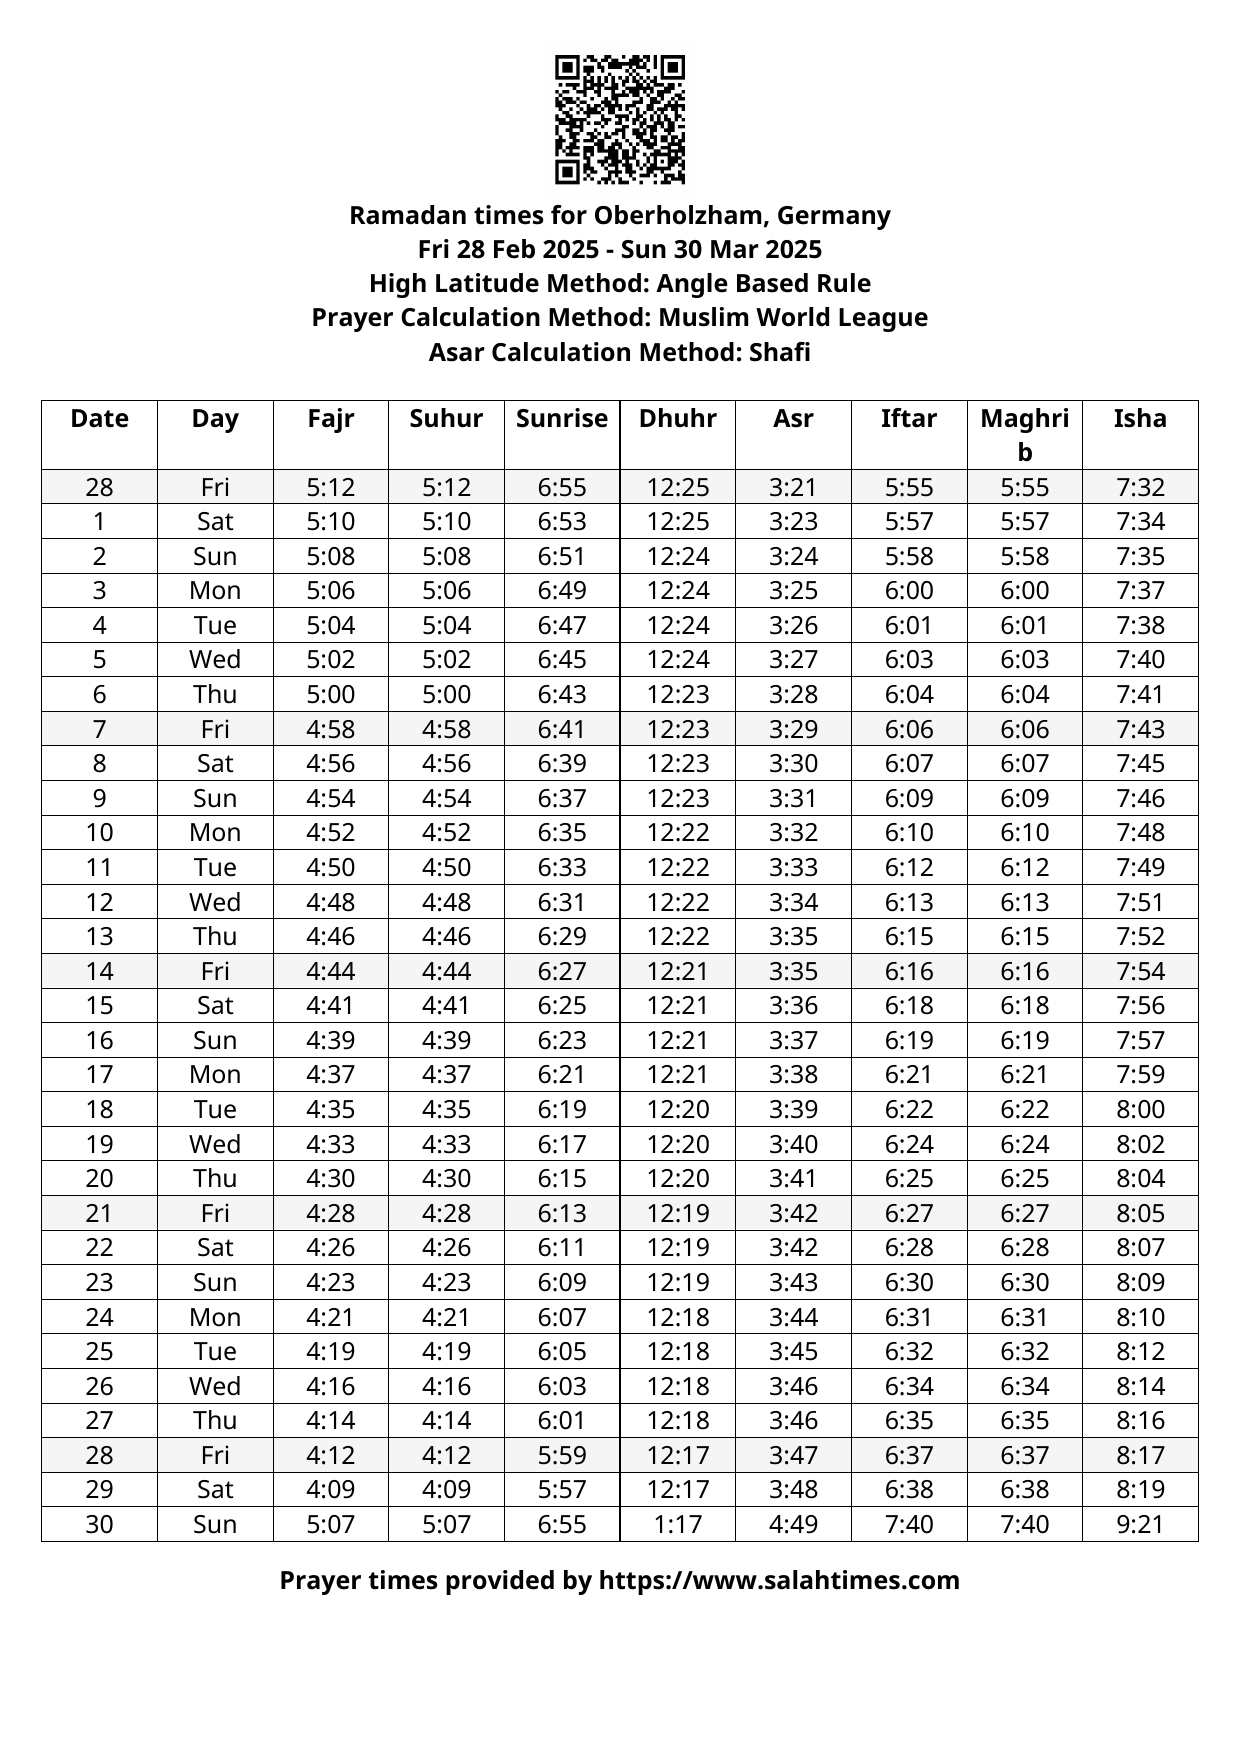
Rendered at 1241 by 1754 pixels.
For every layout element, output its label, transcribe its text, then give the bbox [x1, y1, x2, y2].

table_cell 3:48 [736, 1473, 851, 1506]
table_cell 12:19 [621, 1265, 735, 1299]
table_cell 22 [42, 1231, 157, 1264]
table_cell 4:12 [274, 1438, 388, 1472]
table_cell 4:58 [274, 712, 388, 745]
table_cell 8:19 [1083, 1473, 1198, 1506]
table_cell 4:21 [389, 1300, 504, 1333]
table_cell 12:23 [621, 677, 735, 711]
table_cell 8:17 [1083, 1438, 1198, 1472]
table_cell 5:08 [389, 539, 504, 572]
table_cell 6:31 [852, 1300, 967, 1333]
table_cell 6:12 [968, 850, 1082, 884]
table_header Fajr [274, 401, 388, 469]
table_cell 5:12 [274, 470, 388, 503]
table_cell 3:46 [736, 1404, 851, 1437]
table_cell 8:05 [1083, 1196, 1198, 1229]
table_cell Thu [158, 919, 273, 953]
table_cell Fri [158, 1438, 273, 1472]
table_cell 3:28 [736, 677, 851, 711]
table_cell 6:16 [852, 954, 967, 987]
table_cell 6:41 [505, 712, 619, 745]
table_cell Sat [158, 989, 273, 1022]
table_cell 11 [42, 850, 157, 884]
table_cell 7:34 [1083, 504, 1198, 538]
table_cell 20 [42, 1161, 157, 1195]
table_cell 3:36 [736, 989, 851, 1022]
table_cell 4:28 [274, 1196, 388, 1229]
table_cell 6:43 [505, 677, 619, 711]
table_cell 3:43 [736, 1265, 851, 1299]
table_cell Mon [158, 816, 273, 849]
table_cell 3:39 [736, 1092, 851, 1126]
table_cell Fri [158, 470, 273, 503]
table_cell Sat [158, 1231, 273, 1264]
table_cell 7:46 [1083, 781, 1198, 814]
table_cell 5:00 [389, 677, 504, 711]
table_cell 6:27 [505, 954, 619, 987]
table_cell 6:13 [852, 885, 967, 918]
table_cell 13 [42, 919, 157, 953]
table_cell 3:33 [736, 850, 851, 884]
table_cell 3:23 [736, 504, 851, 538]
table_cell 6:17 [505, 1127, 619, 1160]
text Prayer times provided by https://www.salahtimes.com [42, 1563, 1198, 1597]
table_cell Thu [158, 1161, 273, 1195]
table_cell 12:18 [621, 1369, 735, 1402]
table_cell 4:19 [389, 1334, 504, 1368]
table_cell 6:13 [505, 1196, 619, 1229]
table_cell 6:55 [505, 1507, 619, 1541]
table_cell 5:12 [389, 470, 504, 503]
table_cell 5:00 [274, 677, 388, 711]
table_cell 4:09 [274, 1473, 388, 1506]
table_cell 9:21 [1083, 1507, 1198, 1541]
table_cell 16 [42, 1023, 157, 1057]
table_cell 12:19 [621, 1196, 735, 1229]
table_cell 12:23 [621, 712, 735, 745]
table_cell 6:01 [852, 608, 967, 642]
table_cell 6:35 [968, 1404, 1082, 1437]
table_cell 1:17 [621, 1507, 735, 1541]
table_cell 3:35 [736, 954, 851, 987]
table_cell 3:41 [736, 1161, 851, 1195]
table_cell 4:50 [274, 850, 388, 884]
table_cell 4:44 [274, 954, 388, 987]
table_cell 6:10 [852, 816, 967, 849]
table_cell 21 [42, 1196, 157, 1229]
table_cell Fri [158, 1196, 273, 1229]
table_cell 6:07 [968, 746, 1082, 780]
table_cell 6:19 [505, 1092, 619, 1126]
table_cell 3:47 [736, 1438, 851, 1472]
table_cell 6:39 [505, 746, 619, 780]
table_cell 4:12 [389, 1438, 504, 1472]
table_cell 7 [42, 712, 157, 745]
table_cell 7:52 [1083, 919, 1198, 953]
table_cell 4:23 [389, 1265, 504, 1299]
table_cell 3:46 [736, 1369, 851, 1402]
table_cell 6:30 [968, 1265, 1082, 1299]
table_cell 12:24 [621, 539, 735, 572]
table_cell 6:06 [852, 712, 967, 745]
table_cell 12:20 [621, 1161, 735, 1195]
table_cell 6:21 [505, 1058, 619, 1091]
table_cell 12:18 [621, 1404, 735, 1437]
table_cell 6:28 [852, 1231, 967, 1264]
table_cell Wed [158, 885, 273, 918]
table_cell 10 [42, 816, 157, 849]
table_cell 7:59 [1083, 1058, 1198, 1091]
table_cell 5:04 [274, 608, 388, 642]
table_cell 6:37 [505, 781, 619, 814]
table_cell 4:30 [274, 1161, 388, 1195]
table_cell 6:11 [505, 1231, 619, 1264]
table_cell 25 [42, 1334, 157, 1368]
table_cell 8:09 [1083, 1265, 1198, 1299]
table_cell 7:54 [1083, 954, 1198, 987]
table_cell 6:38 [968, 1473, 1082, 1506]
table_cell 6:16 [968, 954, 1082, 987]
table_cell 14 [42, 954, 157, 987]
table_header Iftar [852, 401, 967, 469]
table_cell Wed [158, 643, 273, 676]
table_cell 6:25 [852, 1161, 967, 1195]
table_cell 12:21 [621, 1023, 735, 1057]
table_cell 6:10 [968, 816, 1082, 849]
table_header Maghrib [968, 401, 1082, 469]
table_cell Sun [158, 1265, 273, 1299]
table_cell 6:22 [968, 1092, 1082, 1126]
table_cell 5:04 [389, 608, 504, 642]
table_cell 12:25 [621, 470, 735, 503]
table_cell 12 [42, 885, 157, 918]
table_cell 6:07 [505, 1300, 619, 1333]
table_cell 6:15 [852, 919, 967, 953]
table_cell Tue [158, 850, 273, 884]
table_cell 4:37 [274, 1058, 388, 1091]
table_cell 3:27 [736, 643, 851, 676]
table_cell 2 [42, 539, 157, 572]
table_cell 7:56 [1083, 989, 1198, 1022]
table_cell 4:26 [274, 1231, 388, 1264]
table_header Asr [736, 401, 851, 469]
table_cell 6:28 [968, 1231, 1082, 1264]
table_cell 6:13 [968, 885, 1082, 918]
table_cell 6:01 [968, 608, 1082, 642]
table_cell 6:09 [505, 1265, 619, 1299]
table_cell 6:27 [852, 1196, 967, 1229]
table_header Sunrise [505, 401, 619, 469]
table_cell 7:38 [1083, 608, 1198, 642]
table_cell 12:22 [621, 816, 735, 849]
table_cell Sun [158, 781, 273, 814]
table_cell 12:17 [621, 1473, 735, 1506]
table_cell 4:41 [389, 989, 504, 1022]
table_cell 3:37 [736, 1023, 851, 1057]
table_cell Mon [158, 1058, 273, 1091]
table_header Isha [1083, 401, 1198, 469]
table_cell 12:22 [621, 919, 735, 953]
text Asar Calculation Method: Shafi [42, 334, 1198, 368]
table_cell 4:54 [274, 781, 388, 814]
table_cell 15 [42, 989, 157, 1022]
table_cell Fri [158, 712, 273, 745]
text Fri 28 Feb 2025 - Sun 30 Mar 2025 [42, 232, 1198, 266]
table_cell 6:03 [852, 643, 967, 676]
table_cell 6:37 [852, 1438, 967, 1472]
table_cell 7:37 [1083, 574, 1198, 607]
table_cell 3:35 [736, 919, 851, 953]
table_cell 23 [42, 1265, 157, 1299]
picture [542, 41, 699, 198]
table_cell Tue [158, 608, 273, 642]
table_cell 5:02 [274, 643, 388, 676]
table_cell 4:21 [274, 1300, 388, 1333]
table_cell 5:07 [389, 1507, 504, 1541]
table_cell 8:00 [1083, 1092, 1198, 1126]
table_cell 6:51 [505, 539, 619, 572]
table_cell 4:33 [274, 1127, 388, 1160]
table_cell 12:23 [621, 746, 735, 780]
table_cell 9 [42, 781, 157, 814]
table_cell 5:10 [389, 504, 504, 538]
table_cell 4:44 [389, 954, 504, 987]
table_cell 28 [42, 1438, 157, 1472]
table_cell Mon [158, 1300, 273, 1333]
table_cell 4:48 [274, 885, 388, 918]
table_cell Mon [158, 574, 273, 607]
table_cell 6:05 [505, 1334, 619, 1368]
table_cell 6:07 [852, 746, 967, 780]
table_cell 6:47 [505, 608, 619, 642]
table_cell Tue [158, 1334, 273, 1368]
table_cell 4:26 [389, 1231, 504, 1264]
table_cell 5:55 [968, 470, 1082, 503]
table_cell Sun [158, 1507, 273, 1541]
table_cell 3:26 [736, 608, 851, 642]
table_cell Sat [158, 746, 273, 780]
table_cell 6:15 [505, 1161, 619, 1195]
table_cell 6:18 [968, 989, 1082, 1022]
table_cell 3:38 [736, 1058, 851, 1091]
table_cell 12:21 [621, 1058, 735, 1091]
table_cell 3:31 [736, 781, 851, 814]
table_cell 6:32 [968, 1334, 1082, 1368]
table_cell 7:57 [1083, 1023, 1198, 1057]
table_cell 8:02 [1083, 1127, 1198, 1160]
table_cell 28 [42, 470, 157, 503]
table_cell 3:45 [736, 1334, 851, 1368]
table_cell 6:31 [505, 885, 619, 918]
table_cell 24 [42, 1300, 157, 1333]
table_cell 12:20 [621, 1127, 735, 1160]
table_cell Sat [158, 1473, 273, 1506]
table_cell 5:57 [968, 504, 1082, 538]
table_cell 6:22 [852, 1092, 967, 1126]
table_cell 4:30 [389, 1161, 504, 1195]
table_cell 6:34 [852, 1369, 967, 1402]
table_cell Wed [158, 1369, 273, 1402]
table_header Date [42, 401, 157, 469]
table_cell 30 [42, 1507, 157, 1541]
text Ramadan times for Oberholzham, Germany [42, 198, 1198, 232]
table_cell 5:06 [389, 574, 504, 607]
table_cell 4:16 [274, 1369, 388, 1402]
table_cell 4:39 [389, 1023, 504, 1057]
table_cell Sun [158, 539, 273, 572]
table_cell Wed [158, 1127, 273, 1160]
table_cell 12:17 [621, 1438, 735, 1472]
table_cell 7:49 [1083, 850, 1198, 884]
table_cell 4:46 [274, 919, 388, 953]
table_cell 4:56 [274, 746, 388, 780]
table_cell 4:41 [274, 989, 388, 1022]
table_cell 3:44 [736, 1300, 851, 1333]
table_cell 3:29 [736, 712, 851, 745]
table_cell 8:04 [1083, 1161, 1198, 1195]
table_cell 5:55 [852, 470, 967, 503]
table_cell 4:19 [274, 1334, 388, 1368]
table_cell 18 [42, 1092, 157, 1126]
table_cell 6:19 [852, 1023, 967, 1057]
table_cell 4:48 [389, 885, 504, 918]
table_cell 8 [42, 746, 157, 780]
table_cell 8:10 [1083, 1300, 1198, 1333]
table_cell 6:18 [852, 989, 967, 1022]
table_cell 3:40 [736, 1127, 851, 1160]
table_cell 6:03 [505, 1369, 619, 1402]
table_cell 7:51 [1083, 885, 1198, 918]
table_cell 4:52 [274, 816, 388, 849]
table_cell 4:16 [389, 1369, 504, 1402]
table_cell Fri [158, 954, 273, 987]
table_cell 12:24 [621, 643, 735, 676]
table_cell 7:48 [1083, 816, 1198, 849]
table_cell 4:35 [389, 1092, 504, 1126]
table_cell 6:21 [968, 1058, 1082, 1091]
table_cell 12:21 [621, 989, 735, 1022]
table_cell 6:25 [505, 989, 619, 1022]
table_cell 27 [42, 1404, 157, 1437]
table_cell 4:39 [274, 1023, 388, 1057]
table_cell 4:33 [389, 1127, 504, 1160]
text Prayer Calculation Method: Muslim World League [42, 300, 1198, 334]
table_cell 7:41 [1083, 677, 1198, 711]
table_cell 6:53 [505, 504, 619, 538]
table_cell 6:32 [852, 1334, 967, 1368]
table_cell 6:27 [968, 1196, 1082, 1229]
table_cell 4:35 [274, 1092, 388, 1126]
table_cell 12:25 [621, 504, 735, 538]
table_cell 12:24 [621, 574, 735, 607]
table_cell 4:49 [736, 1507, 851, 1541]
table_cell 12:18 [621, 1334, 735, 1368]
table_cell 26 [42, 1369, 157, 1402]
table_cell 12:22 [621, 885, 735, 918]
table_cell 7:40 [968, 1507, 1082, 1541]
table_cell Sun [158, 1023, 273, 1057]
table_cell 4:14 [274, 1404, 388, 1437]
table_cell 3 [42, 574, 157, 607]
text High Latitude Method: Angle Based Rule [42, 266, 1198, 300]
table_cell 3:42 [736, 1231, 851, 1264]
table_cell 5:06 [274, 574, 388, 607]
table_cell 6:24 [852, 1127, 967, 1160]
table_cell 12:21 [621, 954, 735, 987]
table_cell 6:09 [968, 781, 1082, 814]
table_cell 6:29 [505, 919, 619, 953]
table_cell 6:35 [852, 1404, 967, 1437]
table_cell 4:52 [389, 816, 504, 849]
table_cell 3:25 [736, 574, 851, 607]
table_header Day [158, 401, 273, 469]
table_cell 4:56 [389, 746, 504, 780]
table_cell 6:04 [852, 677, 967, 711]
table_cell 4:23 [274, 1265, 388, 1299]
table_cell 5:02 [389, 643, 504, 676]
table_cell 6 [42, 677, 157, 711]
table_cell 12:22 [621, 850, 735, 884]
table_cell 4:50 [389, 850, 504, 884]
table_cell 6:45 [505, 643, 619, 676]
table_cell Sat [158, 504, 273, 538]
table_cell 6:00 [968, 574, 1082, 607]
table_cell 6:33 [505, 850, 619, 884]
table_cell 6:12 [852, 850, 967, 884]
table_cell 12:24 [621, 608, 735, 642]
table_cell 6:04 [968, 677, 1082, 711]
table_cell 7:40 [1083, 643, 1198, 676]
table_cell 4:46 [389, 919, 504, 953]
table_cell 4:09 [389, 1473, 504, 1506]
table_cell 5:57 [852, 504, 967, 538]
table_cell 29 [42, 1473, 157, 1506]
table_cell 5:58 [852, 539, 967, 572]
table_cell 19 [42, 1127, 157, 1160]
table_cell 8:14 [1083, 1369, 1198, 1402]
table_cell 3:21 [736, 470, 851, 503]
table_cell 8:16 [1083, 1404, 1198, 1437]
table_cell 5:57 [505, 1473, 619, 1506]
table_cell 4:58 [389, 712, 504, 745]
table_cell 4:14 [389, 1404, 504, 1437]
table_cell 3:30 [736, 746, 851, 780]
table_cell Tue [158, 1092, 273, 1126]
table_cell 6:03 [968, 643, 1082, 676]
table_cell 7:32 [1083, 470, 1198, 503]
table_cell 5:10 [274, 504, 388, 538]
table_cell 4:37 [389, 1058, 504, 1091]
table_cell 6:09 [852, 781, 967, 814]
table_cell 7:35 [1083, 539, 1198, 572]
table_cell 6:24 [968, 1127, 1082, 1160]
table_cell 6:38 [852, 1473, 967, 1506]
table_cell 6:06 [968, 712, 1082, 745]
table_cell 1 [42, 504, 157, 538]
table_cell 5 [42, 643, 157, 676]
table_cell 6:15 [968, 919, 1082, 953]
table_cell 4:54 [389, 781, 504, 814]
table_cell 12:20 [621, 1092, 735, 1126]
table_cell 8:12 [1083, 1334, 1198, 1368]
table_cell 6:21 [852, 1058, 967, 1091]
table_cell 3:24 [736, 539, 851, 572]
table_cell 6:00 [852, 574, 967, 607]
table_cell 3:42 [736, 1196, 851, 1229]
table_cell 12:18 [621, 1300, 735, 1333]
table_cell 7:45 [1083, 746, 1198, 780]
table_cell 6:25 [968, 1161, 1082, 1195]
table_cell 6:37 [968, 1438, 1082, 1472]
table_header Dhuhr [621, 401, 735, 469]
table_cell Thu [158, 677, 273, 711]
table_cell 12:23 [621, 781, 735, 814]
table_cell 6:23 [505, 1023, 619, 1057]
table_header Suhur [389, 401, 504, 469]
table_cell 5:08 [274, 539, 388, 572]
table_cell 17 [42, 1058, 157, 1091]
table_cell 6:35 [505, 816, 619, 849]
table_cell 5:58 [968, 539, 1082, 572]
table_cell 6:30 [852, 1265, 967, 1299]
table_cell 7:43 [1083, 712, 1198, 745]
table_cell 6:55 [505, 470, 619, 503]
table_cell Thu [158, 1404, 273, 1437]
table_cell 3:34 [736, 885, 851, 918]
table_cell 6:01 [505, 1404, 619, 1437]
table_cell 7:40 [852, 1507, 967, 1541]
table_cell 6:19 [968, 1023, 1082, 1057]
table_cell 6:31 [968, 1300, 1082, 1333]
table_cell 8:07 [1083, 1231, 1198, 1264]
table_cell 12:19 [621, 1231, 735, 1264]
table_cell 6:34 [968, 1369, 1082, 1402]
table_cell 5:07 [274, 1507, 388, 1541]
table_cell 4:28 [389, 1196, 504, 1229]
table_cell 5:59 [505, 1438, 619, 1472]
table_cell 3:32 [736, 816, 851, 849]
table_cell 6:49 [505, 574, 619, 607]
table_cell 4 [42, 608, 157, 642]
